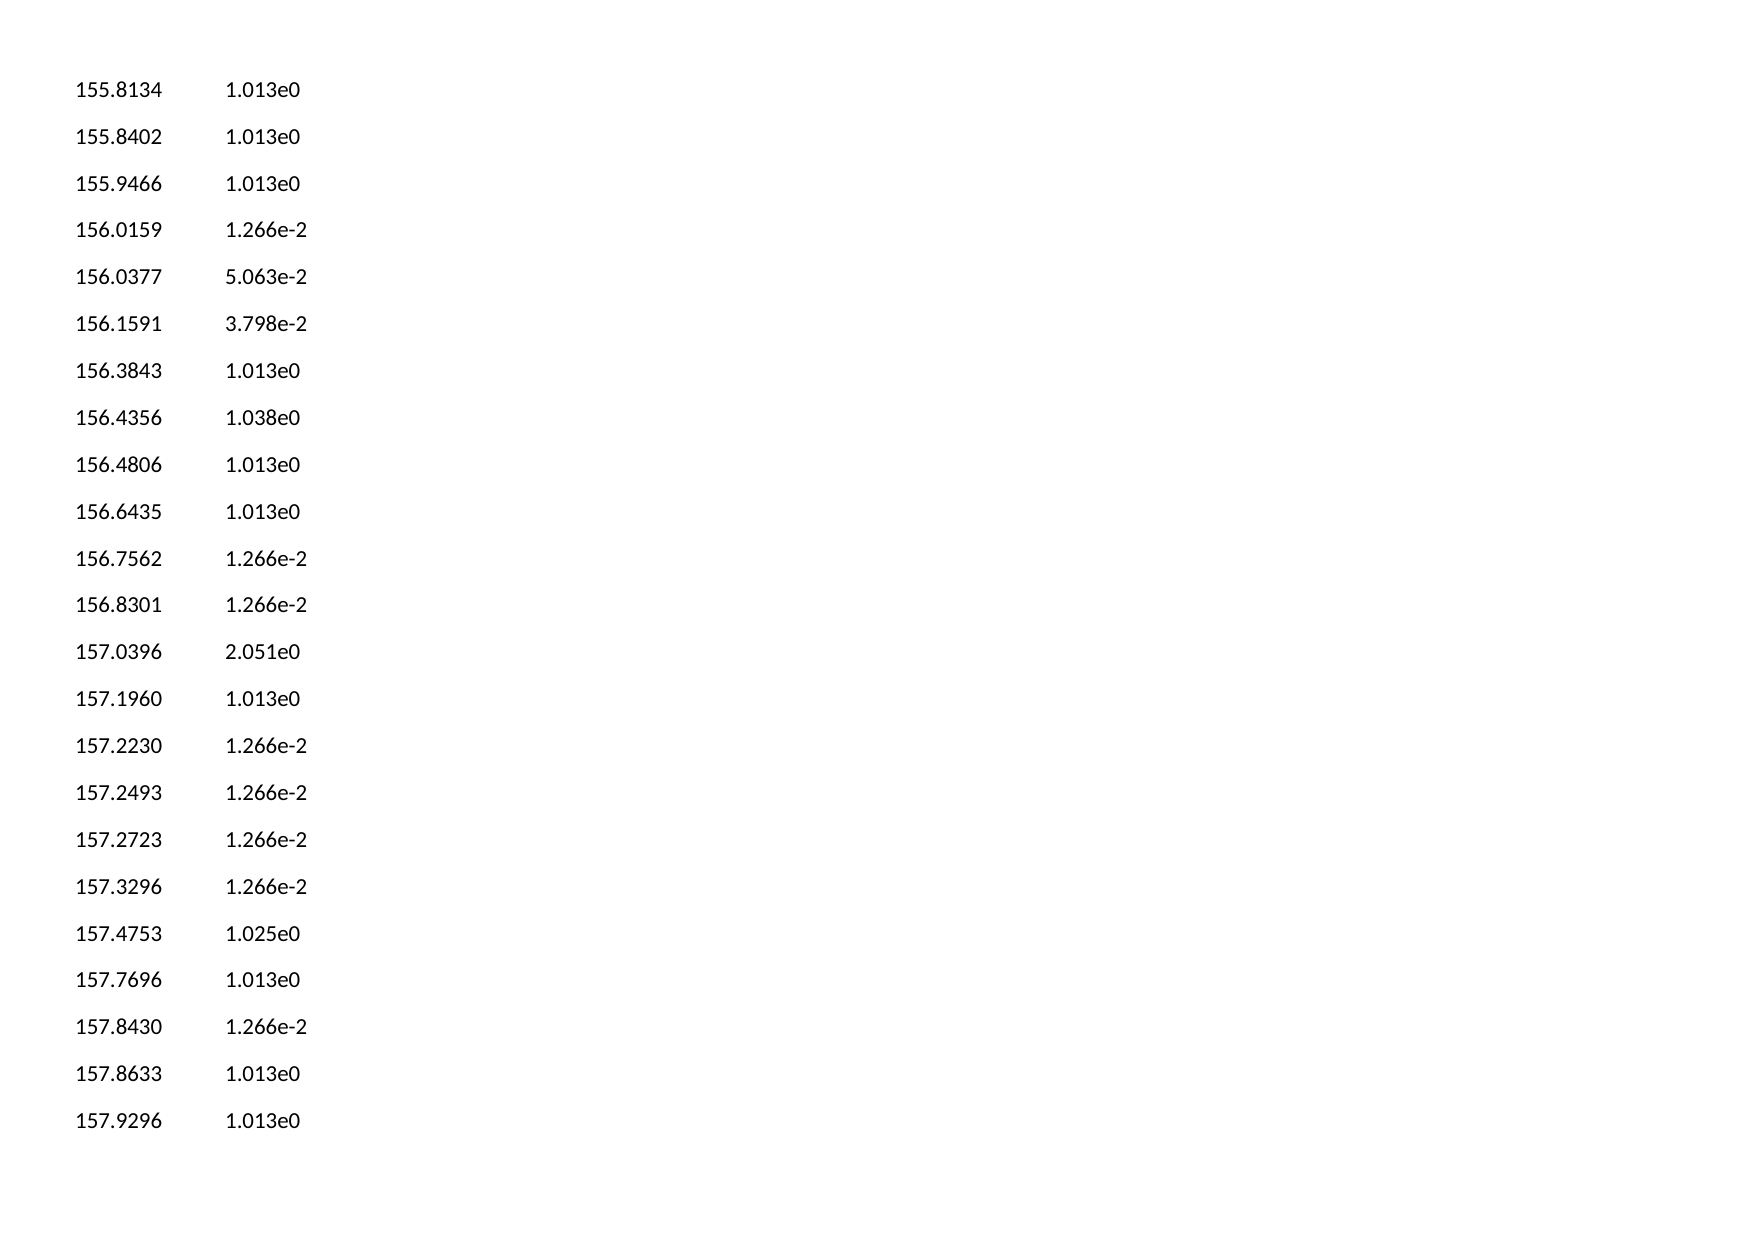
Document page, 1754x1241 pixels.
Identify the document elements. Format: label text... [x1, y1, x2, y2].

text 155.9466 1.013e0 [75, 169, 1679, 197]
text 157.2493 1.266e-2 [75, 778, 1679, 806]
text 157.1960 1.013e0 [75, 684, 1679, 712]
text 156.4806 1.013e0 [75, 450, 1679, 478]
text 157.2723 1.266e-2 [75, 825, 1679, 853]
text 156.0159 1.266e-2 [75, 216, 1679, 244]
text 157.3296 1.266e-2 [75, 872, 1679, 900]
text 156.6435 1.013e0 [75, 497, 1679, 525]
text 157.7696 1.013e0 [75, 966, 1679, 994]
text 157.8633 1.013e0 [75, 1059, 1679, 1087]
text 157.2230 1.266e-2 [75, 731, 1679, 759]
text 155.8134 1.013e0 [75, 75, 1679, 103]
text 155.8402 1.013e0 [75, 122, 1679, 150]
text 156.4356 1.038e0 [75, 403, 1679, 431]
text 156.3843 1.013e0 [75, 356, 1679, 384]
text 157.0396 2.051e0 [75, 637, 1679, 666]
text 156.1591 3.798e-2 [75, 309, 1679, 337]
text 157.4753 1.025e0 [75, 919, 1679, 947]
text 156.8301 1.266e-2 [75, 591, 1679, 619]
text 156.7562 1.266e-2 [75, 544, 1679, 572]
text 157.8430 1.266e-2 [75, 1012, 1679, 1041]
text 157.9296 1.013e0 [75, 1106, 1679, 1134]
text 156.0377 5.063e-2 [75, 262, 1679, 291]
